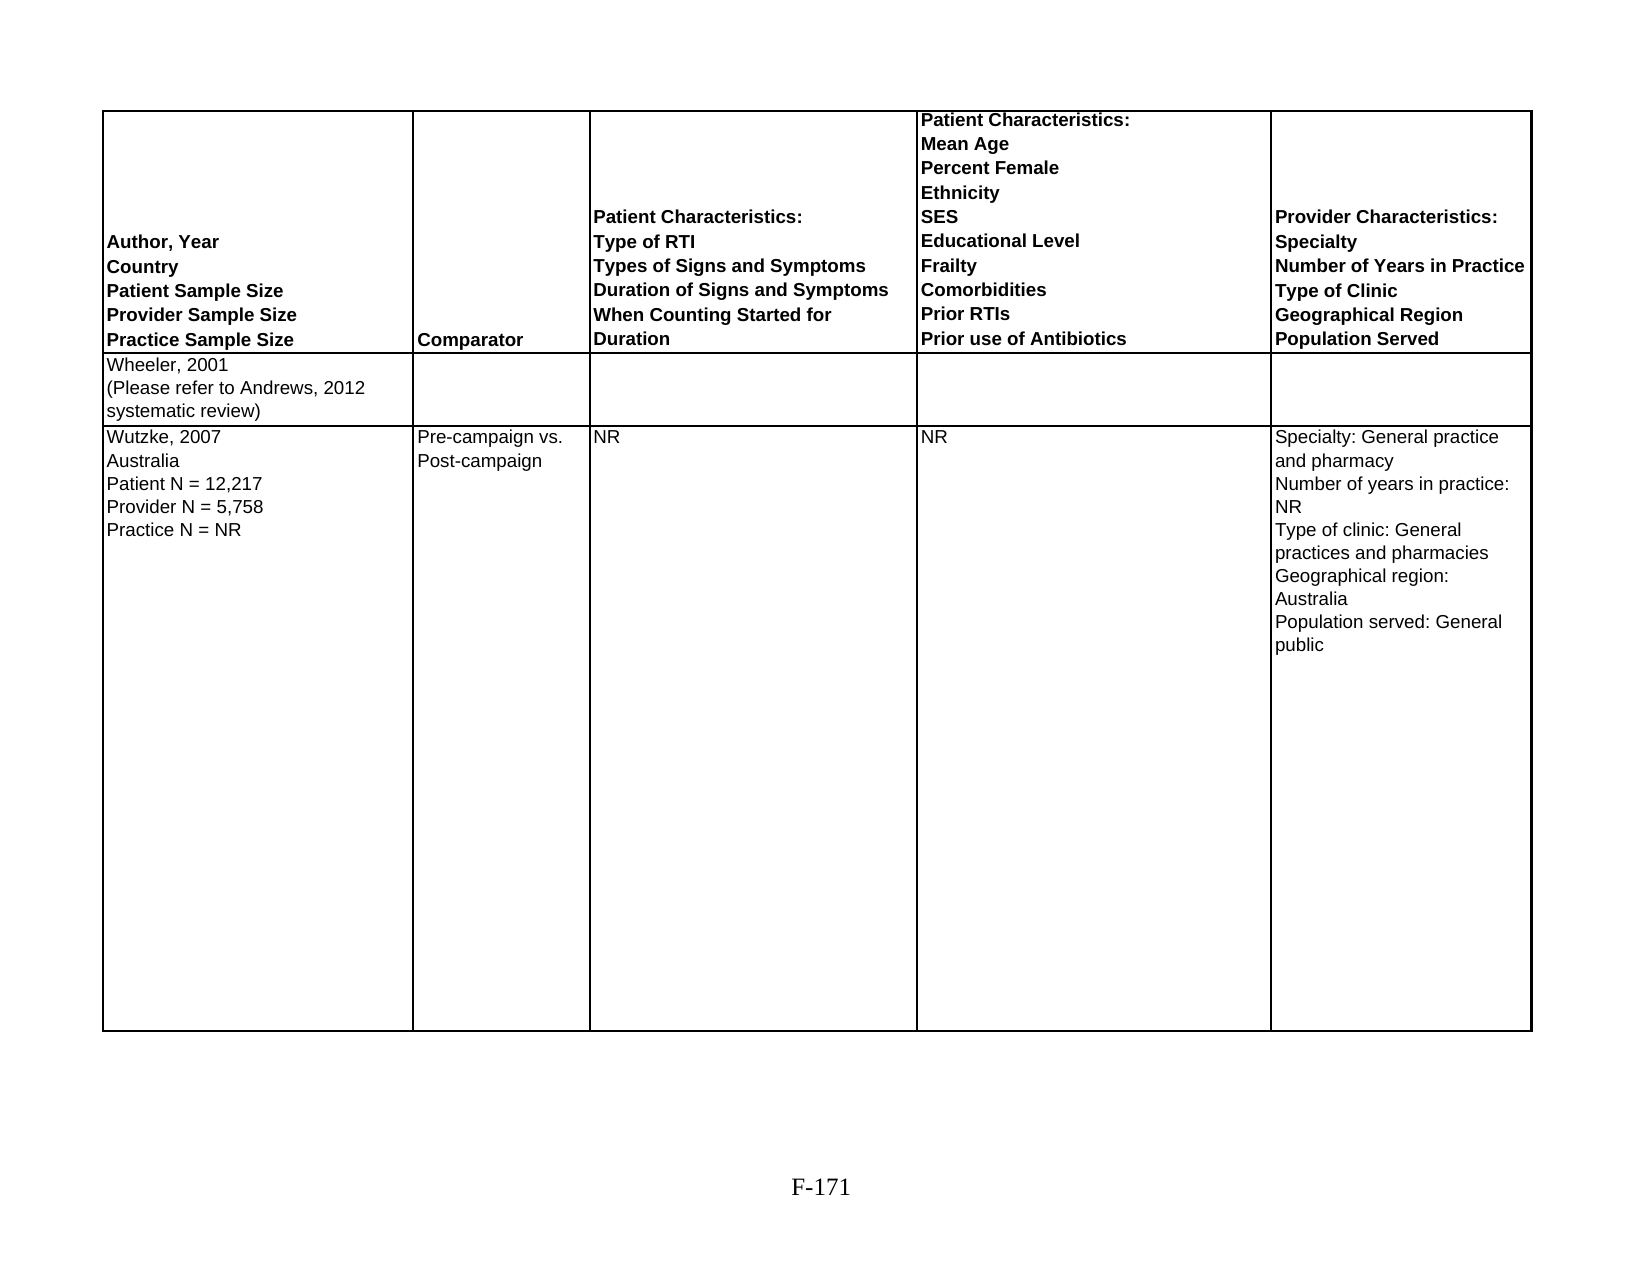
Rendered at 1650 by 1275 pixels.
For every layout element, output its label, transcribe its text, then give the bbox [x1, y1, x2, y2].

table_header Provider Characteristics: Specialty Number of Years in Practice Type of Clinic Geographical Region Population Served [1272, 112, 1530, 352]
table_header Patient Characteristics: Type of RTI Types of Signs and Symptoms Duration of Signs and Symptoms When Counting Started for Duration [591, 112, 916, 352]
table_cell Wheeler, 2001 (Please refer to Andrews, 2012 systematic review) [104, 354, 412, 424]
table_cell Specialty: General practice and pharmacy Number of years in practice: NR Type of clinic: General practices and pharmacies Geographical region: Australia Population served: General public [1272, 427, 1530, 1029]
table_cell [918, 354, 1270, 424]
table_cell Pre-campaign vs. Post-campaign [414, 427, 589, 1029]
table_cell [591, 354, 916, 424]
table_cell Wutzke, 2007 Australia Patient N = 12,217 Provider N = 5,758 Practice N = NR [104, 427, 412, 1029]
table_header Patient Characteristics: Mean Age Percent Female Ethnicity SES Educational Level Frailty Comorbidities Prior RTIs Prior use of Antibiotics [918, 112, 1270, 352]
table_cell [1272, 354, 1530, 424]
table_header Author, Year Country Patient Sample Size Provider Sample Size Practice Sample Size [104, 112, 412, 352]
table_cell NR [591, 427, 916, 1029]
table_cell NR [918, 427, 1270, 1029]
table_header Comparator [414, 112, 589, 352]
table_cell [414, 354, 589, 424]
